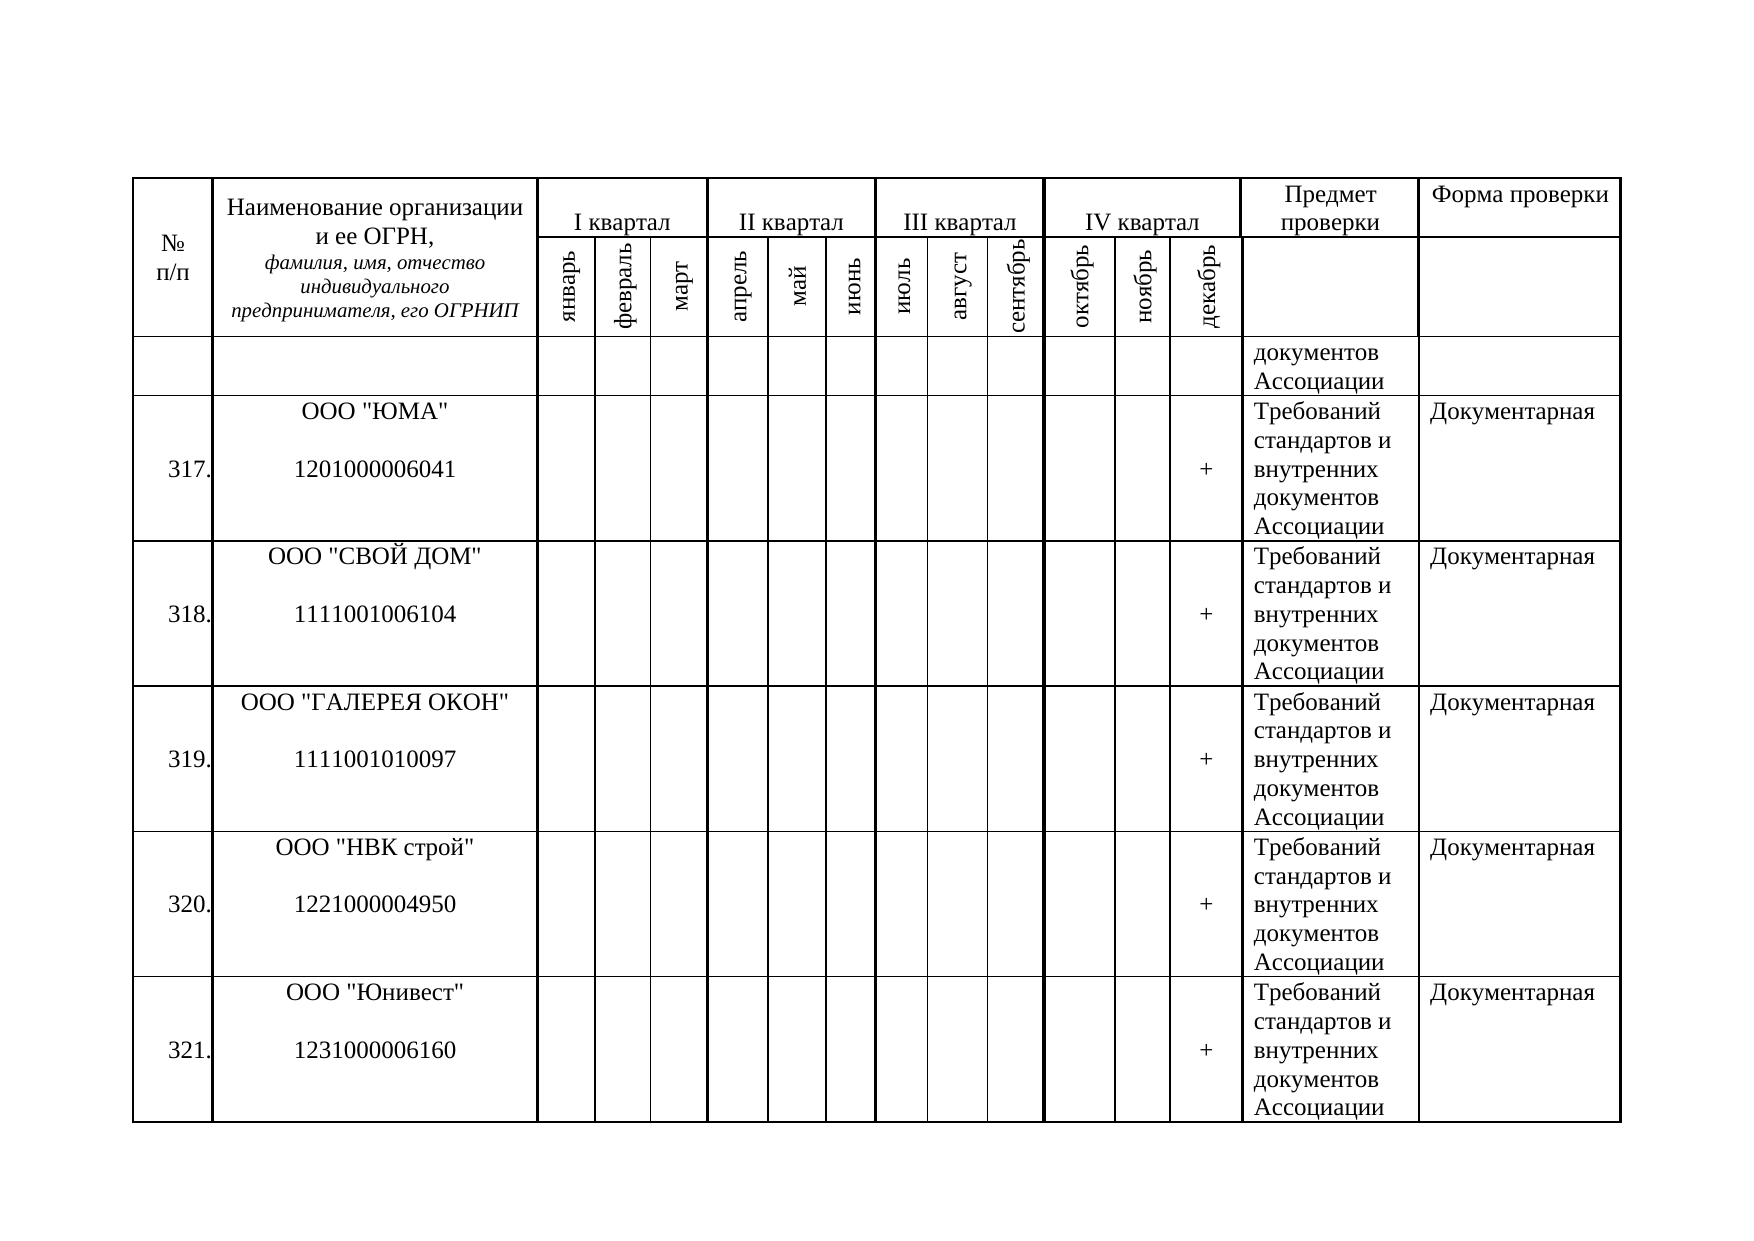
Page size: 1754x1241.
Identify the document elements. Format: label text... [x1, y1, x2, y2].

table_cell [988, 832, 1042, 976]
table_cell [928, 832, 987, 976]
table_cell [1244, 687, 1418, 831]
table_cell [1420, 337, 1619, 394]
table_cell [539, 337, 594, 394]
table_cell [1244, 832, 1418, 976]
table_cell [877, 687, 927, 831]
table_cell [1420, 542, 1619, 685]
table_cell [1244, 238, 1417, 336]
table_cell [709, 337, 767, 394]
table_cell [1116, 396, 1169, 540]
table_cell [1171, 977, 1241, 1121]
table_cell май [769, 238, 825, 336]
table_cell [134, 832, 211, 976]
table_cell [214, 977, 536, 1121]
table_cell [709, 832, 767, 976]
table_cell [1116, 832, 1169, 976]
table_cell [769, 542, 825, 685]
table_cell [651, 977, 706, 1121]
table_cell сентябрь [988, 238, 1042, 336]
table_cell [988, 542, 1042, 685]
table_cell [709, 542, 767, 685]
table_cell март [651, 238, 706, 336]
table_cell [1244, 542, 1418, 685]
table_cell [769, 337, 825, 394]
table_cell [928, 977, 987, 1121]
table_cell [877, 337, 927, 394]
table_cell июль [877, 238, 927, 336]
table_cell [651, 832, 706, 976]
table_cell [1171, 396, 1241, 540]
table_header III квартал [877, 179, 1042, 236]
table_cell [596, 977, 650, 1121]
table_cell октябрь [1046, 238, 1114, 336]
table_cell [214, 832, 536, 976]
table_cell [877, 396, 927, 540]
table_cell август [928, 238, 987, 336]
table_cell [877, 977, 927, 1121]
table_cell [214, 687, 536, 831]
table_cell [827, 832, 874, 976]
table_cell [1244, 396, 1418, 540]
table_header II квартал [709, 179, 874, 236]
table_header Форма проверки [1420, 179, 1619, 236]
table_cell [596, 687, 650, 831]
table_cell январь [539, 238, 594, 336]
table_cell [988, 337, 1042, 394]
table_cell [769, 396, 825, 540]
table_header Наименование организации и ее ОГРН, фамилия, имя, отчество индивидуального предпринимателя, его ОГРНИП [214, 179, 536, 336]
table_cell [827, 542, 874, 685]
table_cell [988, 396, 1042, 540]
table_header Предмет проверки [1242, 179, 1417, 236]
table_cell ноябрь [1116, 238, 1169, 336]
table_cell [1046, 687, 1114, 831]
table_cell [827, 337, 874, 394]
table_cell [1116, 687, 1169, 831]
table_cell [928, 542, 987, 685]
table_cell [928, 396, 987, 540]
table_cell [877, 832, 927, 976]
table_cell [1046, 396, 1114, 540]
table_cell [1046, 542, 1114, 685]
table_cell июнь [827, 238, 874, 336]
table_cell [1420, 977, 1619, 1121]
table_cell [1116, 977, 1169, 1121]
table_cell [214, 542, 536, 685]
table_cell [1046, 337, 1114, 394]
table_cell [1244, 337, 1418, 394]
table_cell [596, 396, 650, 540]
table_cell [1420, 238, 1619, 336]
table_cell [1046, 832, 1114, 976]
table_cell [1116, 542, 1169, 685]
table_cell декабрь [1171, 238, 1241, 336]
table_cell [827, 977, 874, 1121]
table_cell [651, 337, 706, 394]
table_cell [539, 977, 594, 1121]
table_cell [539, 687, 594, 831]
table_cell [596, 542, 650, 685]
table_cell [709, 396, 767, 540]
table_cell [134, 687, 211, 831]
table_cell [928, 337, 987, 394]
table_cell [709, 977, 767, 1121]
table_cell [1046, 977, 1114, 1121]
table_header № п/п [134, 179, 211, 336]
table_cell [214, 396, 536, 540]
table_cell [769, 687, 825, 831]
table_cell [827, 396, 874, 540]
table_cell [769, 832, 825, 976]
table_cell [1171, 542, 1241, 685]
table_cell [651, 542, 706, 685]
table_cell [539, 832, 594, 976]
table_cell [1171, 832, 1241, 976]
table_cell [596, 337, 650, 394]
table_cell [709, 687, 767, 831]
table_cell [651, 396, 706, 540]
table_header IV квартал [1046, 179, 1239, 236]
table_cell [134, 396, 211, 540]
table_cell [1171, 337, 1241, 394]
table_cell апрель [709, 238, 767, 336]
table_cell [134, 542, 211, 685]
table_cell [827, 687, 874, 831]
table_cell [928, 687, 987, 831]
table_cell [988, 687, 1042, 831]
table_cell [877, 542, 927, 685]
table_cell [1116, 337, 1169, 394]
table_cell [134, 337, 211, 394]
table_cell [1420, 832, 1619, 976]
table_cell февраль [596, 238, 650, 336]
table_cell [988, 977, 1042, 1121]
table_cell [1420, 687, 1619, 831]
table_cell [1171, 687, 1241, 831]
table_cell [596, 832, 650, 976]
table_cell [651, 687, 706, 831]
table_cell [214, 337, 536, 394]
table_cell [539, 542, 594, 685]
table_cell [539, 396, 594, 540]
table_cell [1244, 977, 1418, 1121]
table_header I квартал [539, 179, 706, 236]
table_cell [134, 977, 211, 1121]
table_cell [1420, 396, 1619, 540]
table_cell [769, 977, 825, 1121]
